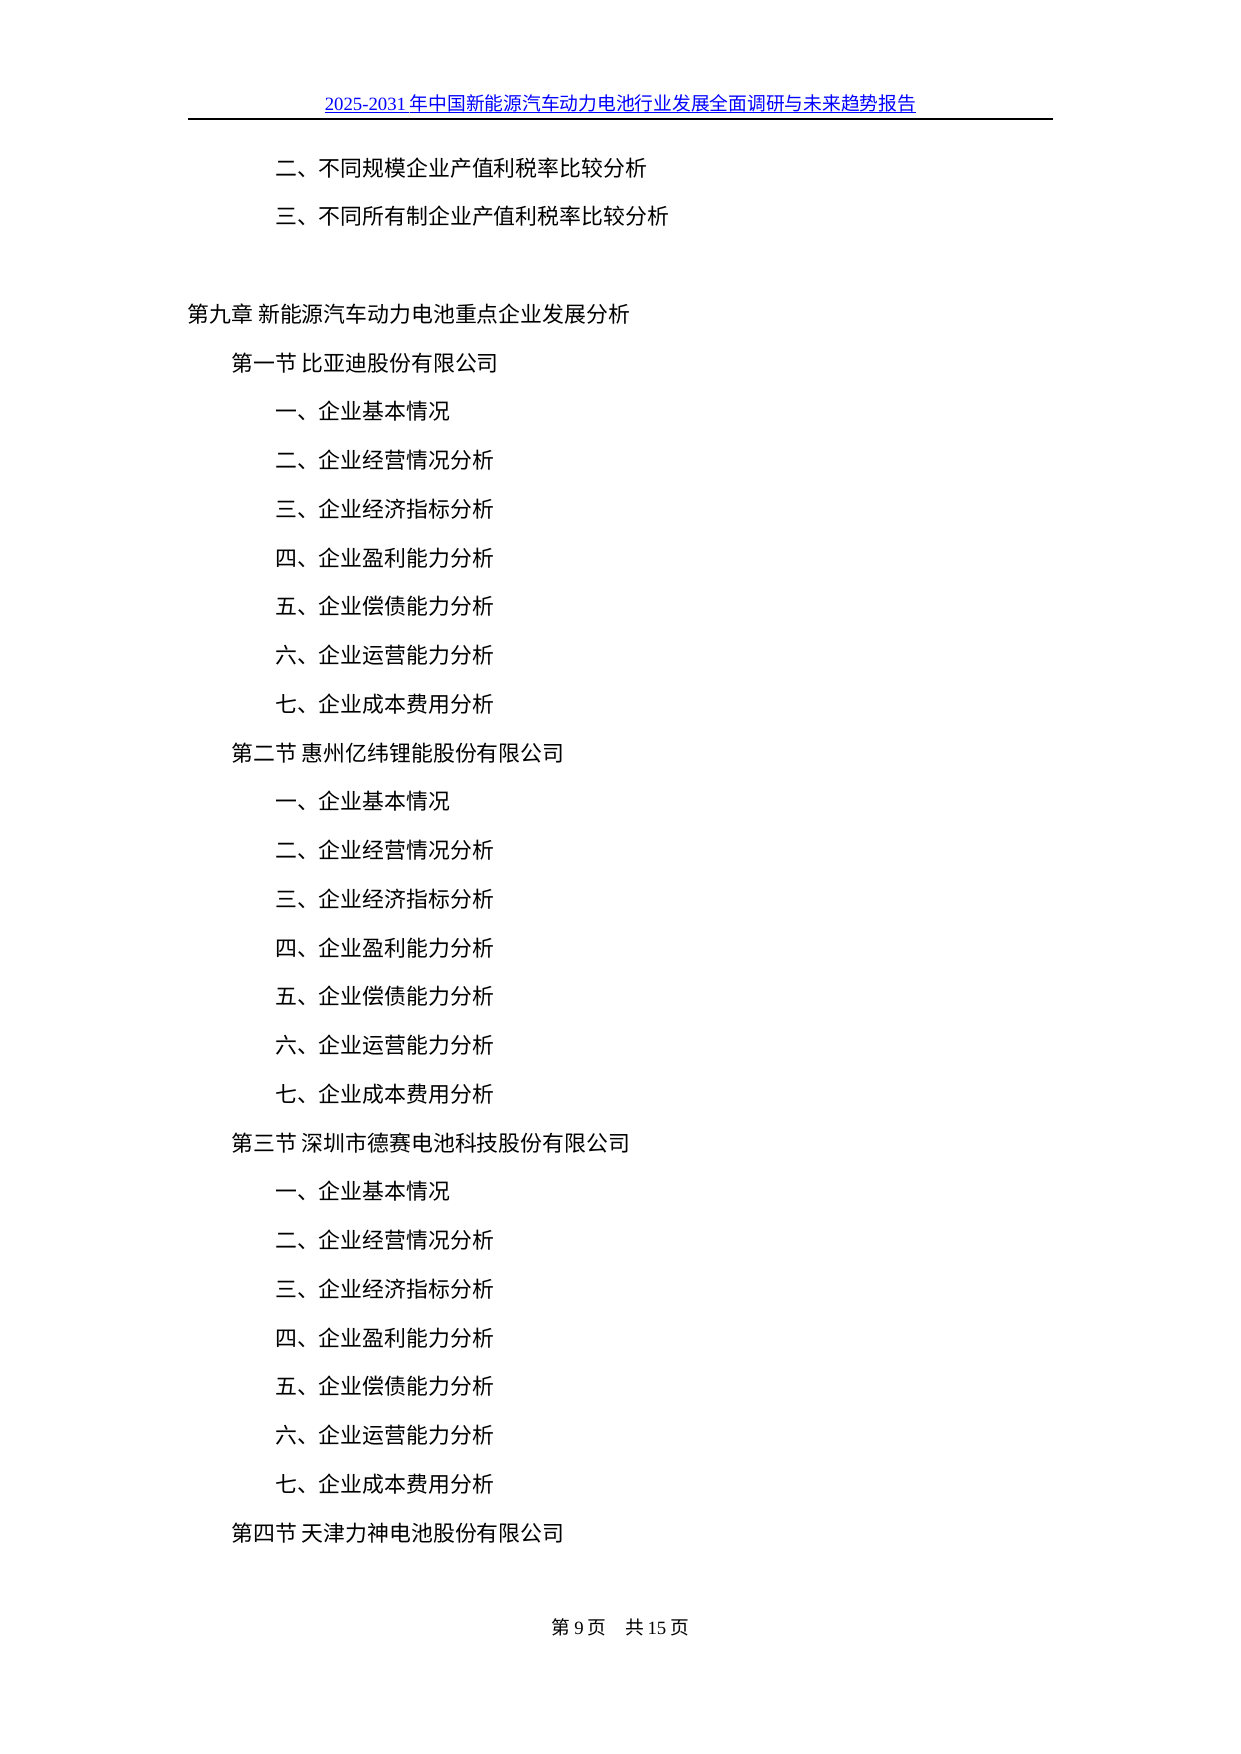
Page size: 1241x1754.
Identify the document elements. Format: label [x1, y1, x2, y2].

text [187, 150, 1053, 1548]
